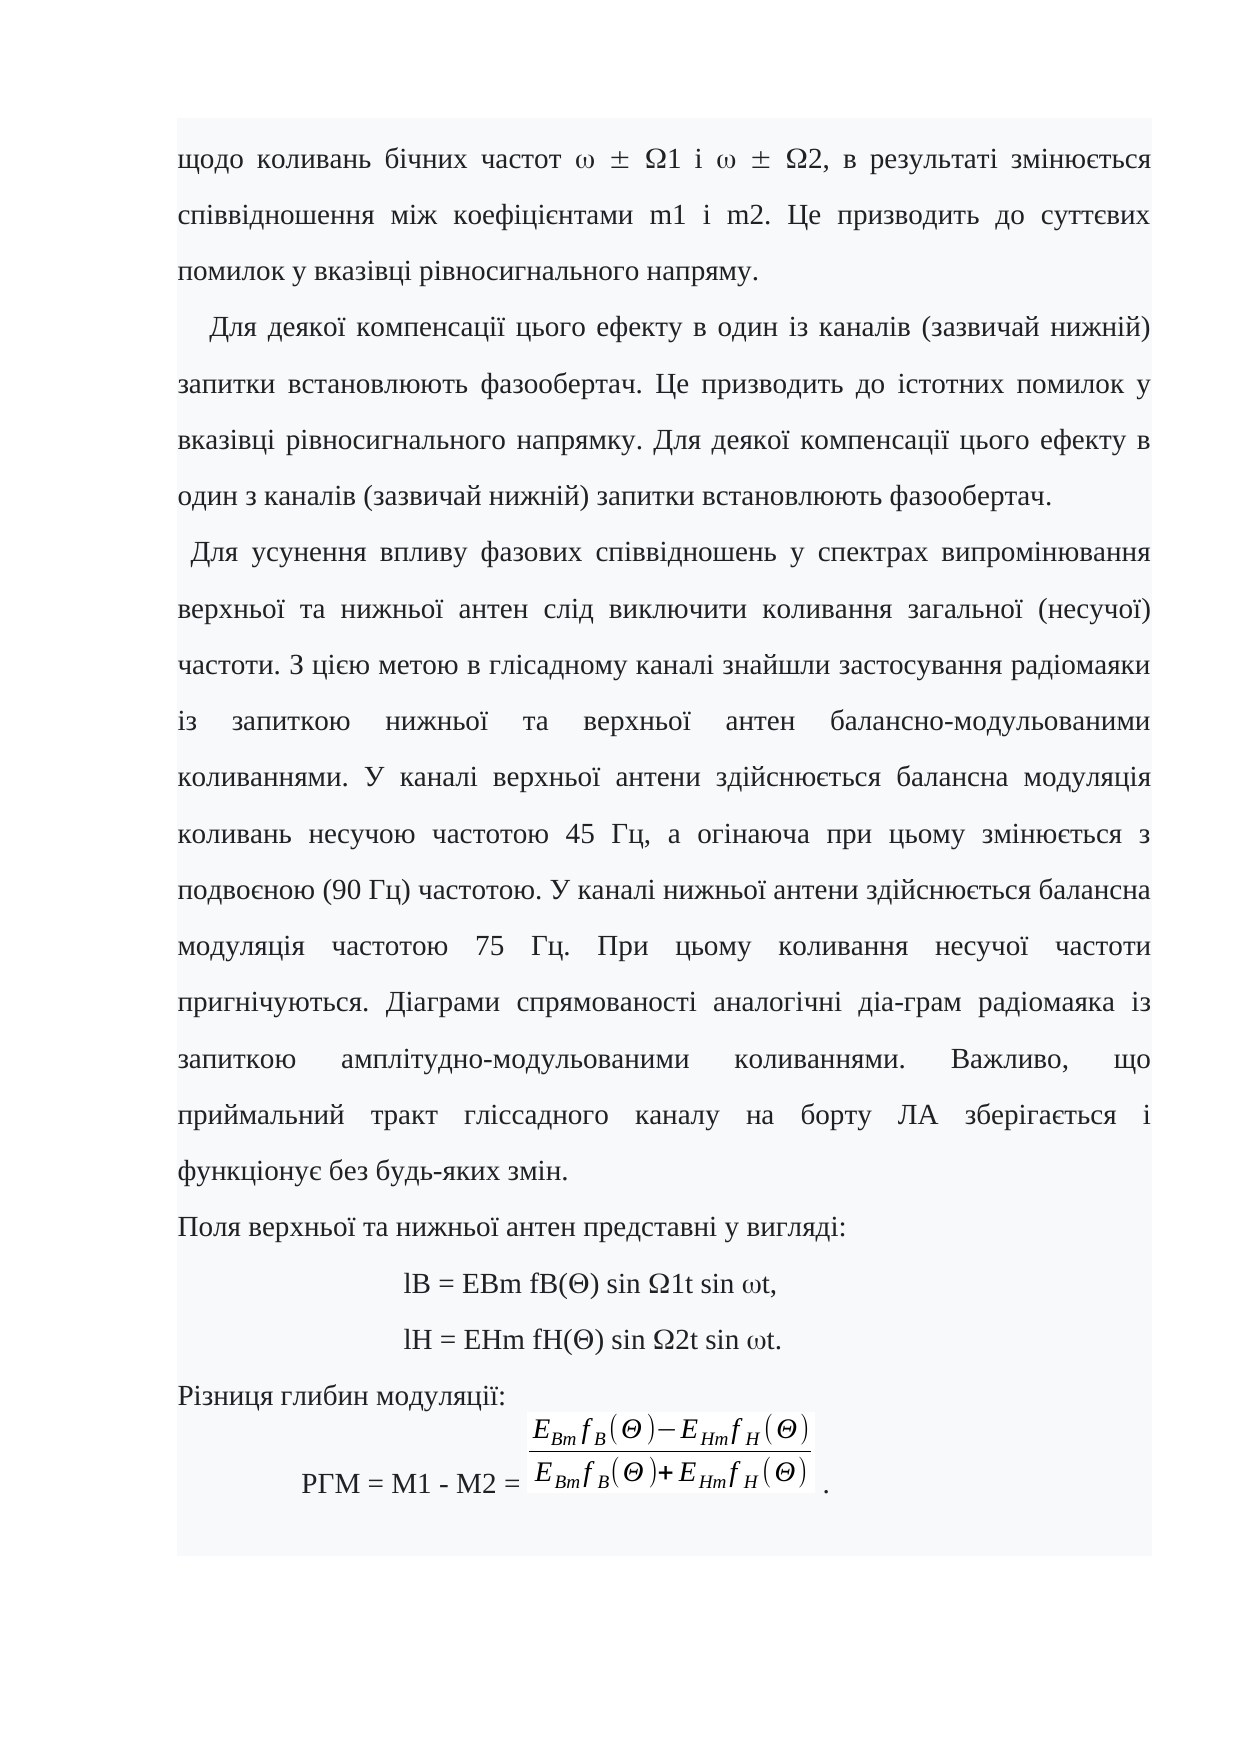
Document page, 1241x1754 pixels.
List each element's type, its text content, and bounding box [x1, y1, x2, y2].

text РГМ = М1 - М2 = . [177, 1412, 1152, 1499]
text lН = EНm fН() sin 2t sin t. [177, 1299, 1152, 1356]
text lВ = EВm fB() sin 1t sin t, [177, 1243, 1152, 1299]
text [177, 118, 1152, 287]
text Для деякої компенсації цього ефекту в один із каналів (зазвичай нижній) запитки встановлюють фазообертач. Це призводить до істотних помилок у вказівці рівносигнального напрямку. Для деякої компенсації цього ефекту в один з каналів (зазвичай нижній) запитки встановлюють фазообертач. [177, 287, 1152, 512]
text Поля верхньої та нижньої антен представні у вигляді: [177, 1187, 1152, 1243]
text Для усунення впливу фазових співвідношень у спектрах випромінювання верхньої та нижньої антен слід виключити коливання загальної (несучої) частоти. З цією метою в глісадному каналі знайшли застосування радіомаяки із запиткою нижньої та верхньої антен балансно-модульованими коливаннями. У каналі верхньої антени здійснюється балансна модуляція коливань несучою частотою 45 Гц, а огінаюча при цьому змінюється з подвоєною (90 Гц) частотою. У каналі нижньої антени здійснюється балансна модуляція частотою 75 Гц. При цьому коливання несучої частоти пригнічуються. Діаграми спрямованості аналогічні діа-грам радіомаяка із запиткою амплітудно-модульованими коливаннями. Важливо, що приймальний тракт гліссадного каналу на борту ЛА зберігається і функціонує без будь-яких змін. [177, 512, 1152, 1187]
text Різниця глибин модуляції: [177, 1356, 1152, 1412]
